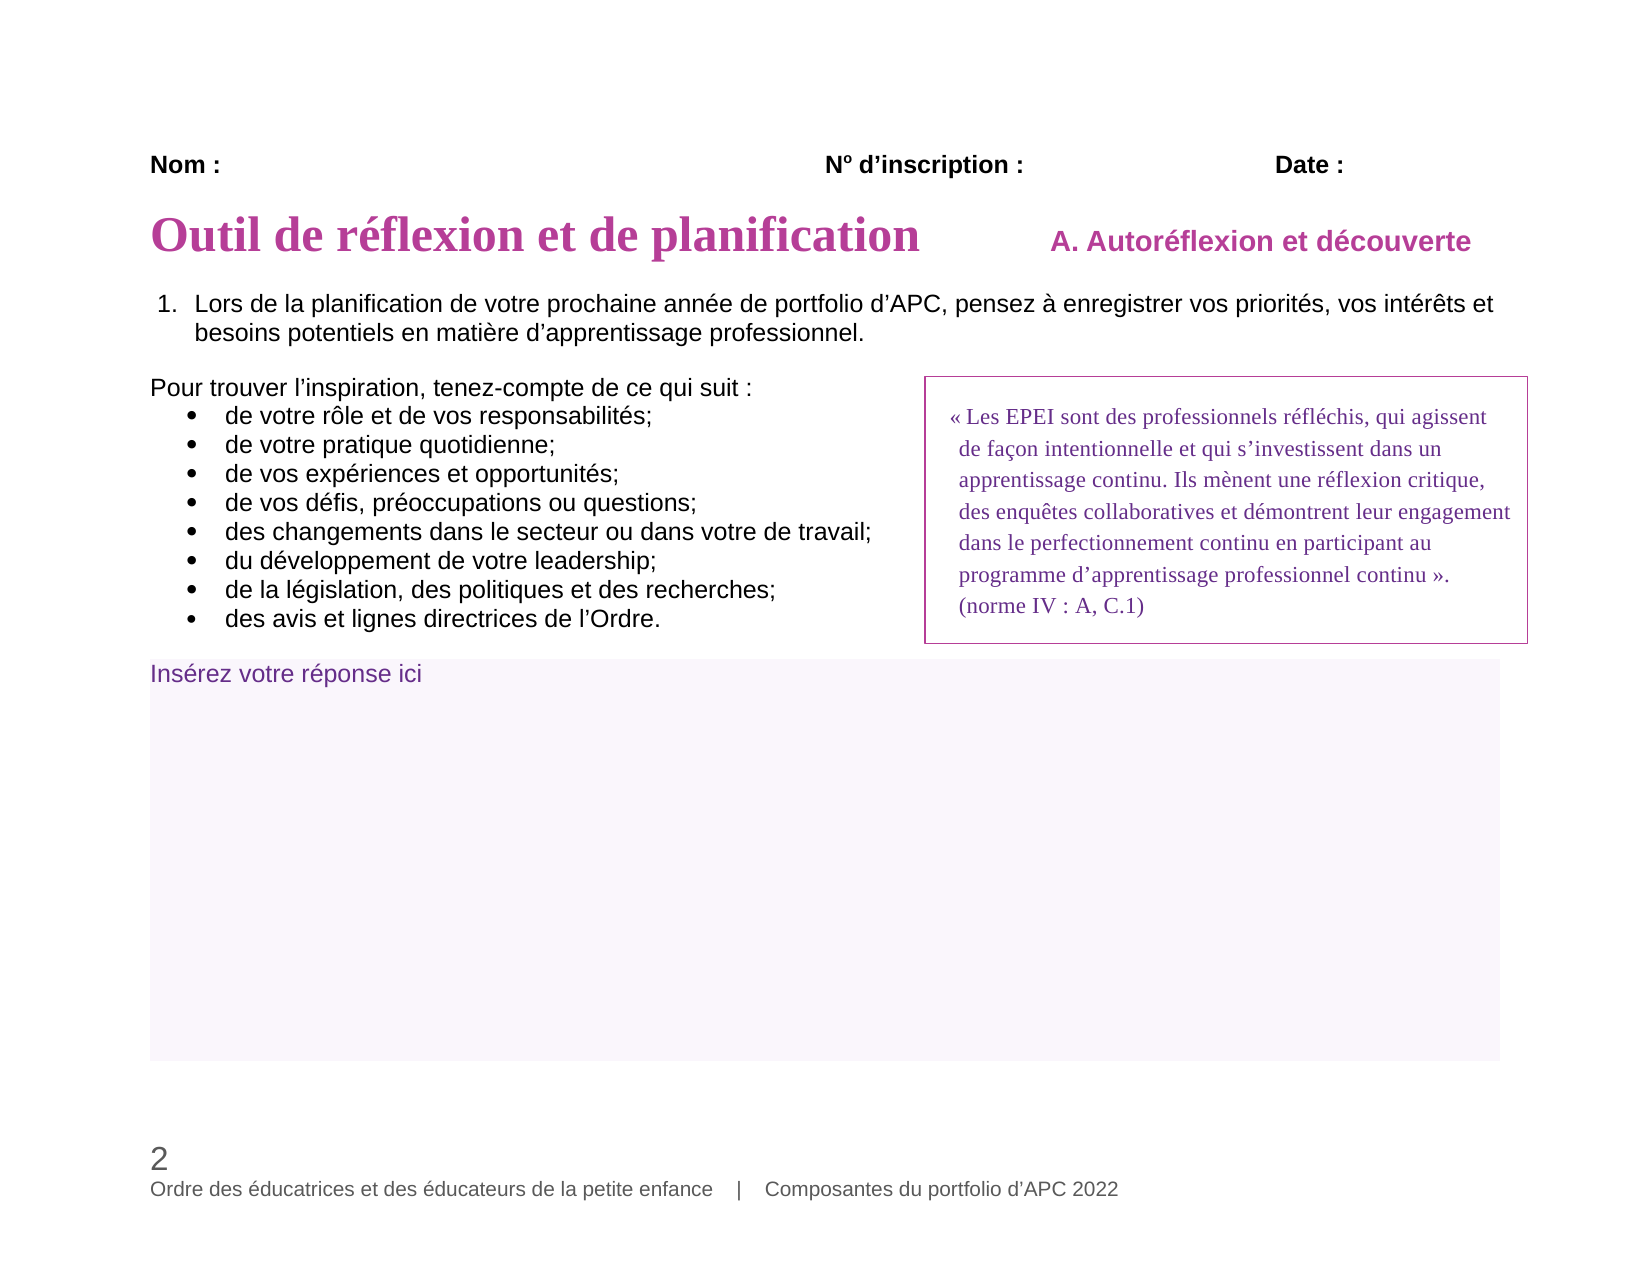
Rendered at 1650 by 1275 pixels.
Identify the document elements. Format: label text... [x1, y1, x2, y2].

list de vos expériences et opportunités; [187, 459, 924, 488]
list des avis et lignes directrices de l’Ordre. [187, 603, 924, 632]
text Insérez votre réponse ici [150, 659, 1500, 687]
list Lors de la planification de votre prochaine année de portfolio d’APC, pensez à enregistrer vos priorités, vos intérêts et besoins potentiels en matière d’apprentissage professionnel. [157, 289, 1500, 346]
list de votre pratique quotidienne; [187, 430, 924, 459]
list de votre rôle et de vos responsabilités; [187, 402, 924, 430]
list de la législation, des politiques et des recherches; [187, 575, 924, 603]
list du développement de votre leadership; [187, 546, 924, 575]
text Pour trouver l’inspiration, tenez-compte de ce qui suit : [150, 373, 1500, 402]
list des changements dans le secteur ou dans votre de travail; [187, 517, 924, 546]
list de vos défis, préoccupations ou questions; [187, 488, 924, 517]
text Nom : No d’inscription : Date : [150, 150, 1500, 179]
text Outil de réflexion et de planification A. Autoréflexion et découverte [150, 205, 1500, 263]
